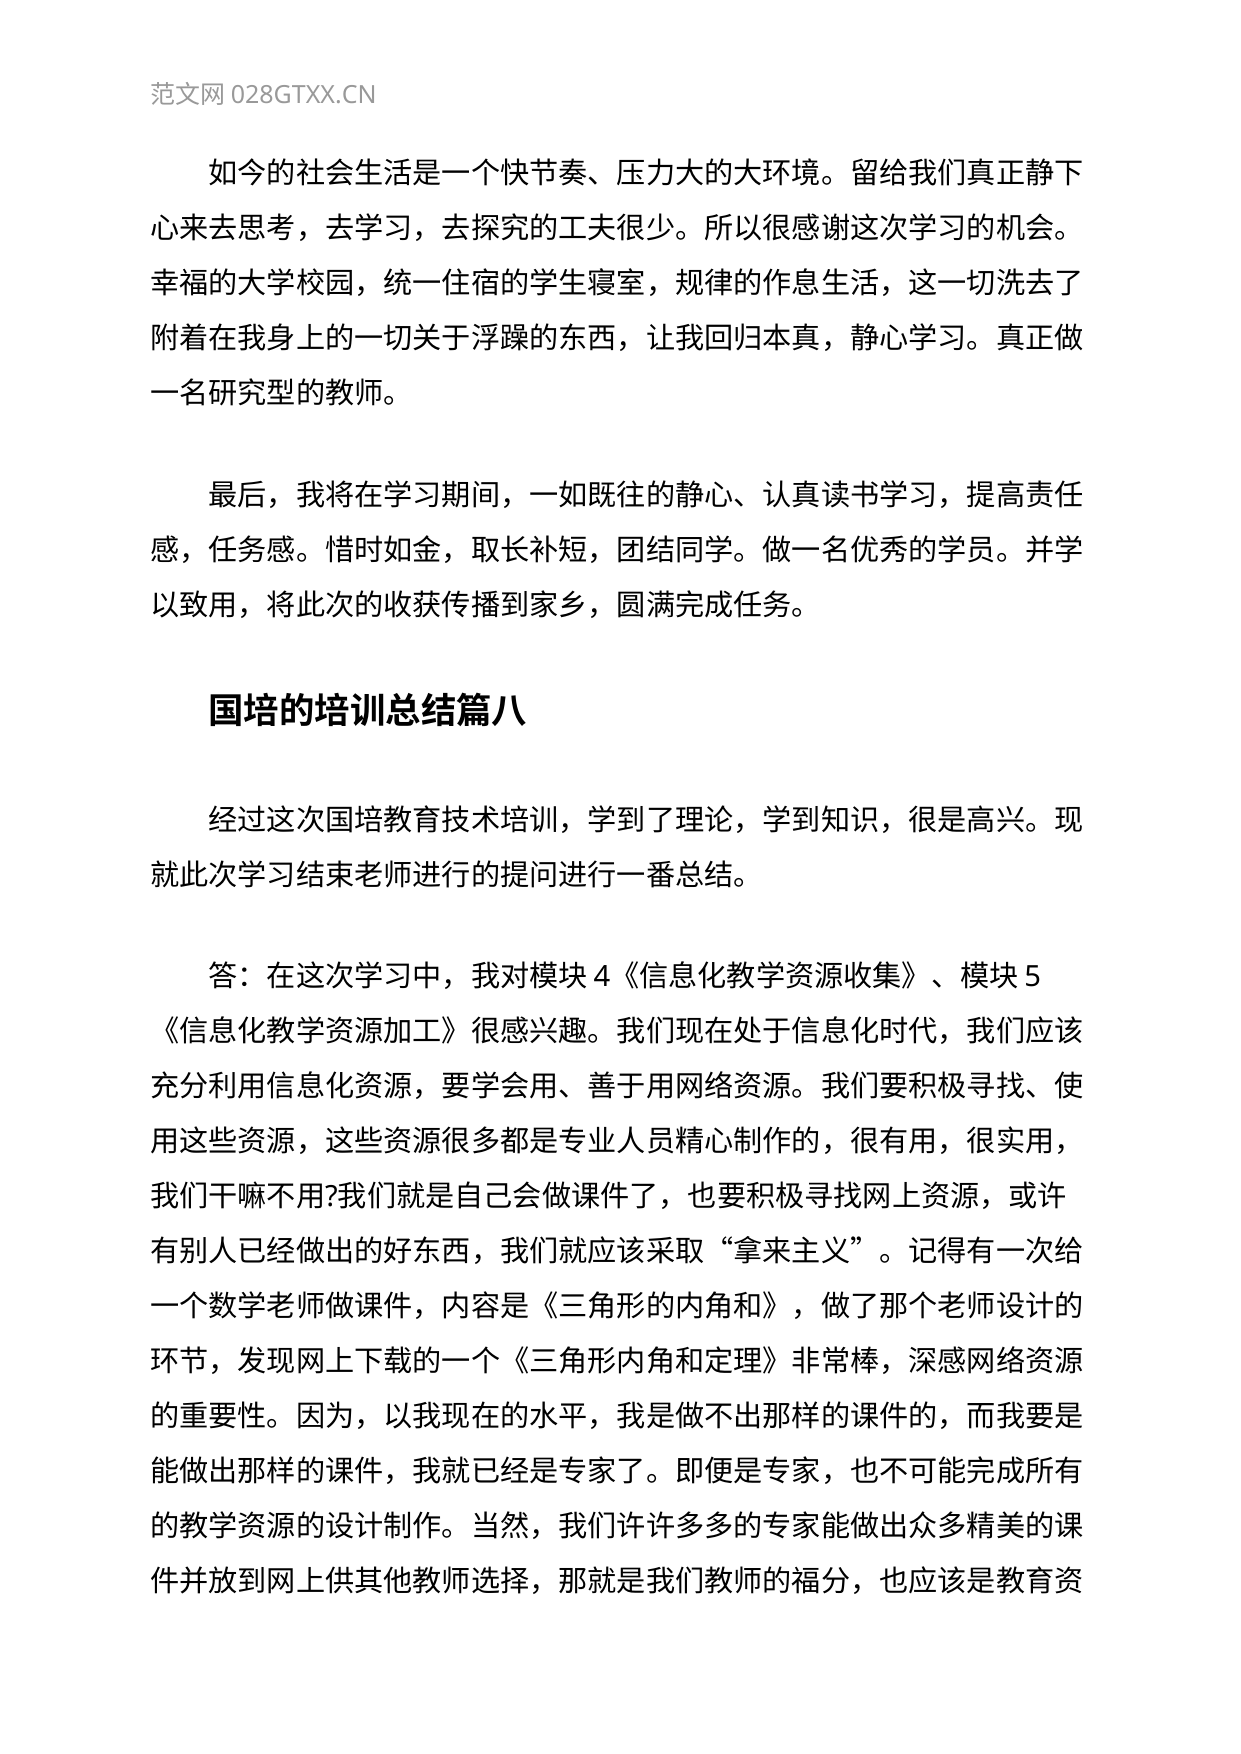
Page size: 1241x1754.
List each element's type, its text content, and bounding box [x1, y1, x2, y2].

text 如今的社会生活是一个快节奏、压力大的大环境。留给我们真正静下心来去思考，去学习，去探究的工夫很少。所以很感谢这次学习的机会。幸福的大学校园，统一住宿的学生寝室，规律的作息生活，这一切洗去了附着在我身上的一切关于浮躁的东西，让我回归本真，静心学习。真正做一名研究型的教师。 [150, 150, 1090, 412]
text 国培的培训总结篇八 [150, 683, 1090, 734]
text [150, 953, 1090, 1599]
text 经过这次国培教育技术培训，学到了理论，学到知识，很是高兴。现就此次学习结束老师进行的提问进行一番总结。 [150, 796, 1090, 893]
text 最后，我将在学习期间，一如既往的静心、认真读书学习，提高责任感，任务感。惜时如金，取长补短，团结同学。做一名优秀的学员。并学以致用，将此次的收获传播到家乡，圆满完成任务。 [150, 471, 1090, 623]
